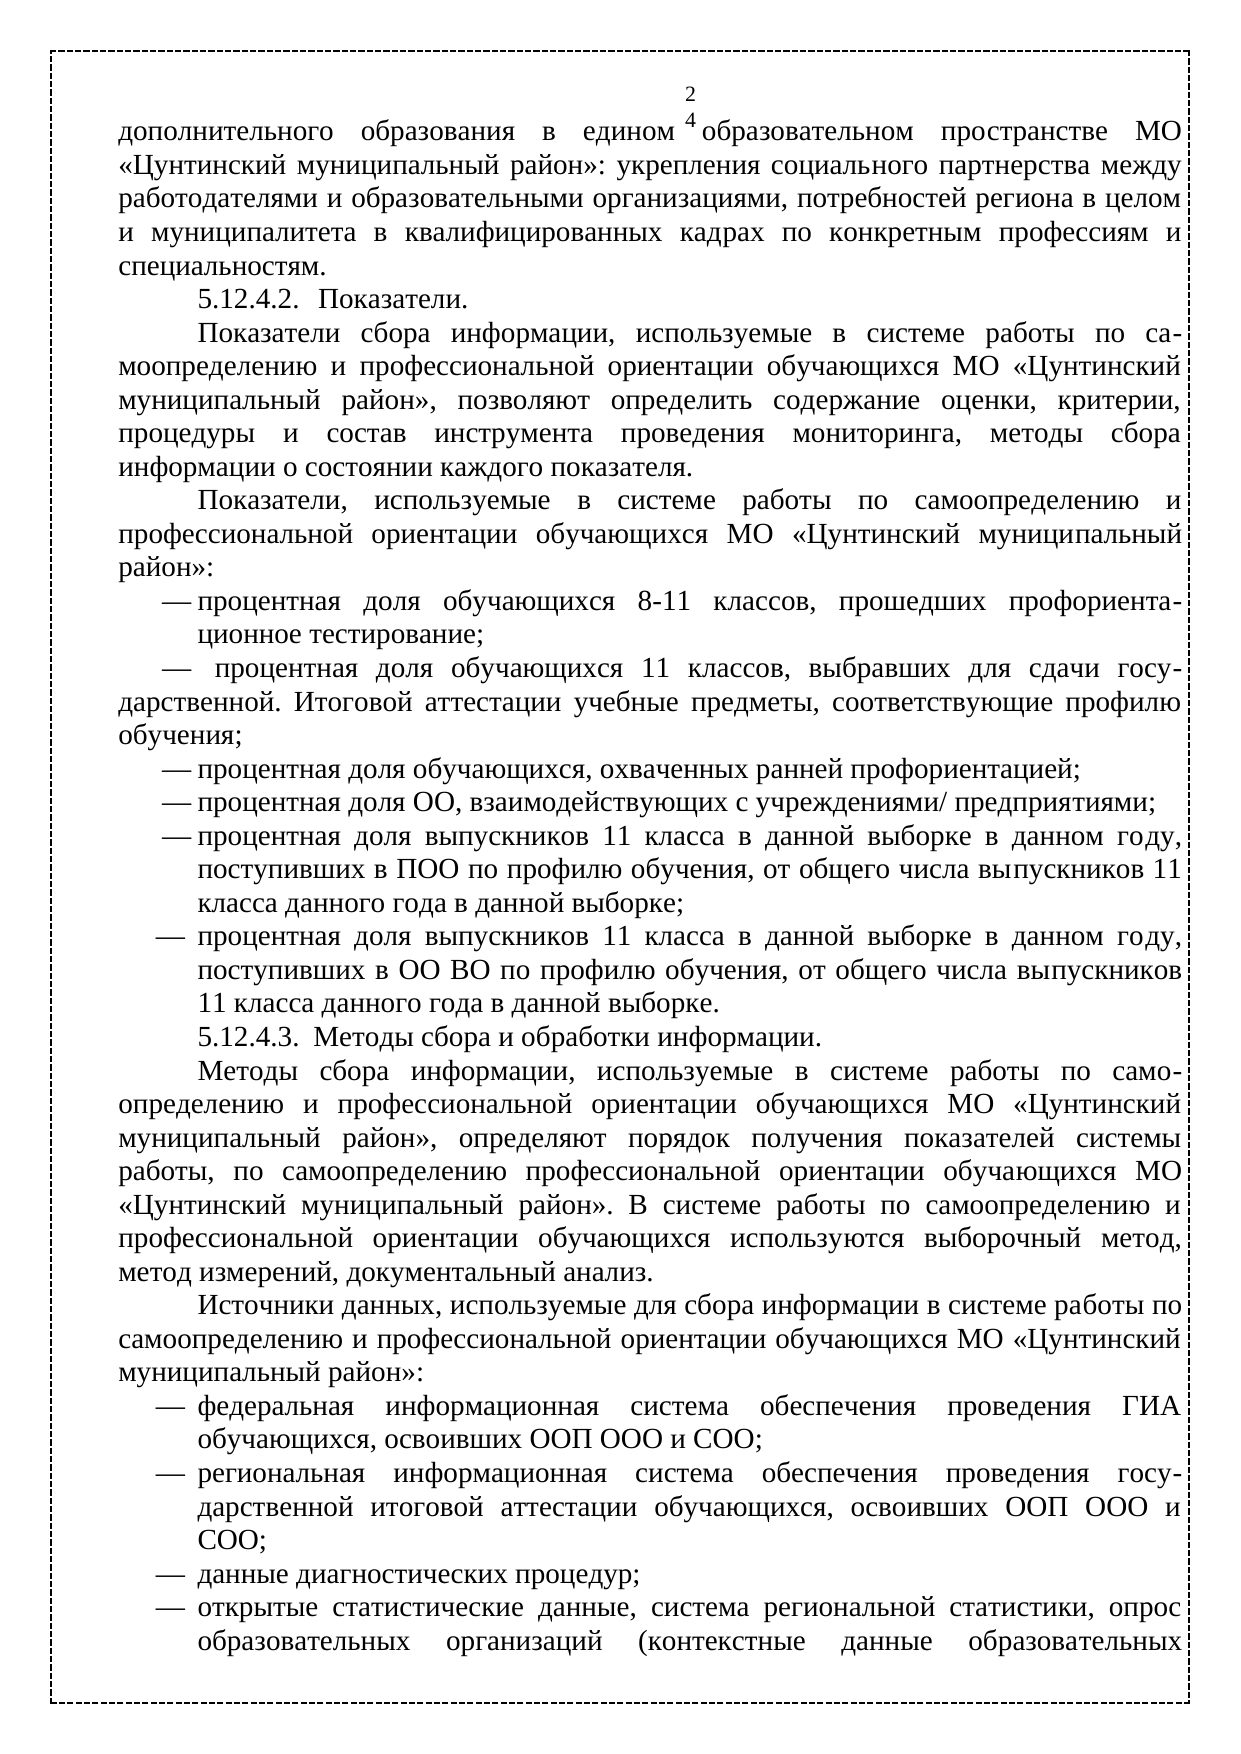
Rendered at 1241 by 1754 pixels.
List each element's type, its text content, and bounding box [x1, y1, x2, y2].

list региональная информационная система обеспечения проведения государственной итоговой аттестации обучающихся, освоивших ООП ООО и СОО; [156, 1455, 1182, 1556]
list процентная доля обучающихся 8-11 классов, прошедших профориентационное тестирование; [162, 583, 1182, 650]
list федеральная информационная система обеспечения проведения ГИА обучающихся, освоивших ООП ООО и СОО; [156, 1388, 1182, 1455]
text Показатели сбора информации, используемые в системе работы по самоопределению и профессиональной ориентации обучающихся МО «Цунтинский муниципальный район», позволяют определить содержание оценки, критерии, процедуры и состав инструмента проведения мониторинга, методы сбора информации о состоянии каждого показателя. [118, 315, 1182, 482]
list процентная доля выпускников 11 класса в данной выборке в данном году, поступивших в ОО ВО по профилю обучения, от общего числа выпускников 11 класса данного года в данной выборке. [156, 918, 1182, 1019]
list процентная доля обучающихся 11 классов, выбравших для сдачи государственной. Итоговой аттестации учебные предметы, соответствующие профилю обучения; [118, 650, 1182, 751]
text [118, 113, 1182, 281]
text Методы сбора информации, используемые в системе работы по самоопределению и профессиональной ориентации обучающихся МО «Цунтинский муниципальный район», определяют порядок получения показателей системы работы, по самоопределению профессиональной ориентации обучающихся МО «Цунтинский муниципальный район». В системе работы по самоопределению и профессиональной ориентации обучающихся используются выборочный метод, метод измерений, документальный анализ. [118, 1053, 1182, 1287]
list процентная доля ОО, взаимодействующих с учреждениями/ предприятиями; [162, 784, 1182, 818]
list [156, 1589, 1182, 1656]
text Источники данных, используемые для сбора информации в системе работы по самоопределению и профессиональной ориентации обучающихся МО «Цунтинский муниципальный район»: [118, 1287, 1182, 1388]
list данные диагностических процедур; [156, 1556, 1182, 1589]
text Показатели, используемые в системе работы по самоопределению и профессиональной ориентации обучающихся МО «Цунтинский муниципальный район»: [118, 482, 1182, 583]
list Методы сбора и обработки информации. [118, 1019, 1182, 1053]
list процентная доля обучающихся, охваченных ранней профориентацией; [162, 751, 1182, 784]
list процентная доля выпускников 11 класса в данной выборке в данном году, поступивших в ПОО по профилю обучения, от общего числа выпускников 11 класса данного года в данной выборке; [162, 818, 1182, 918]
list Показатели. [118, 281, 1182, 315]
